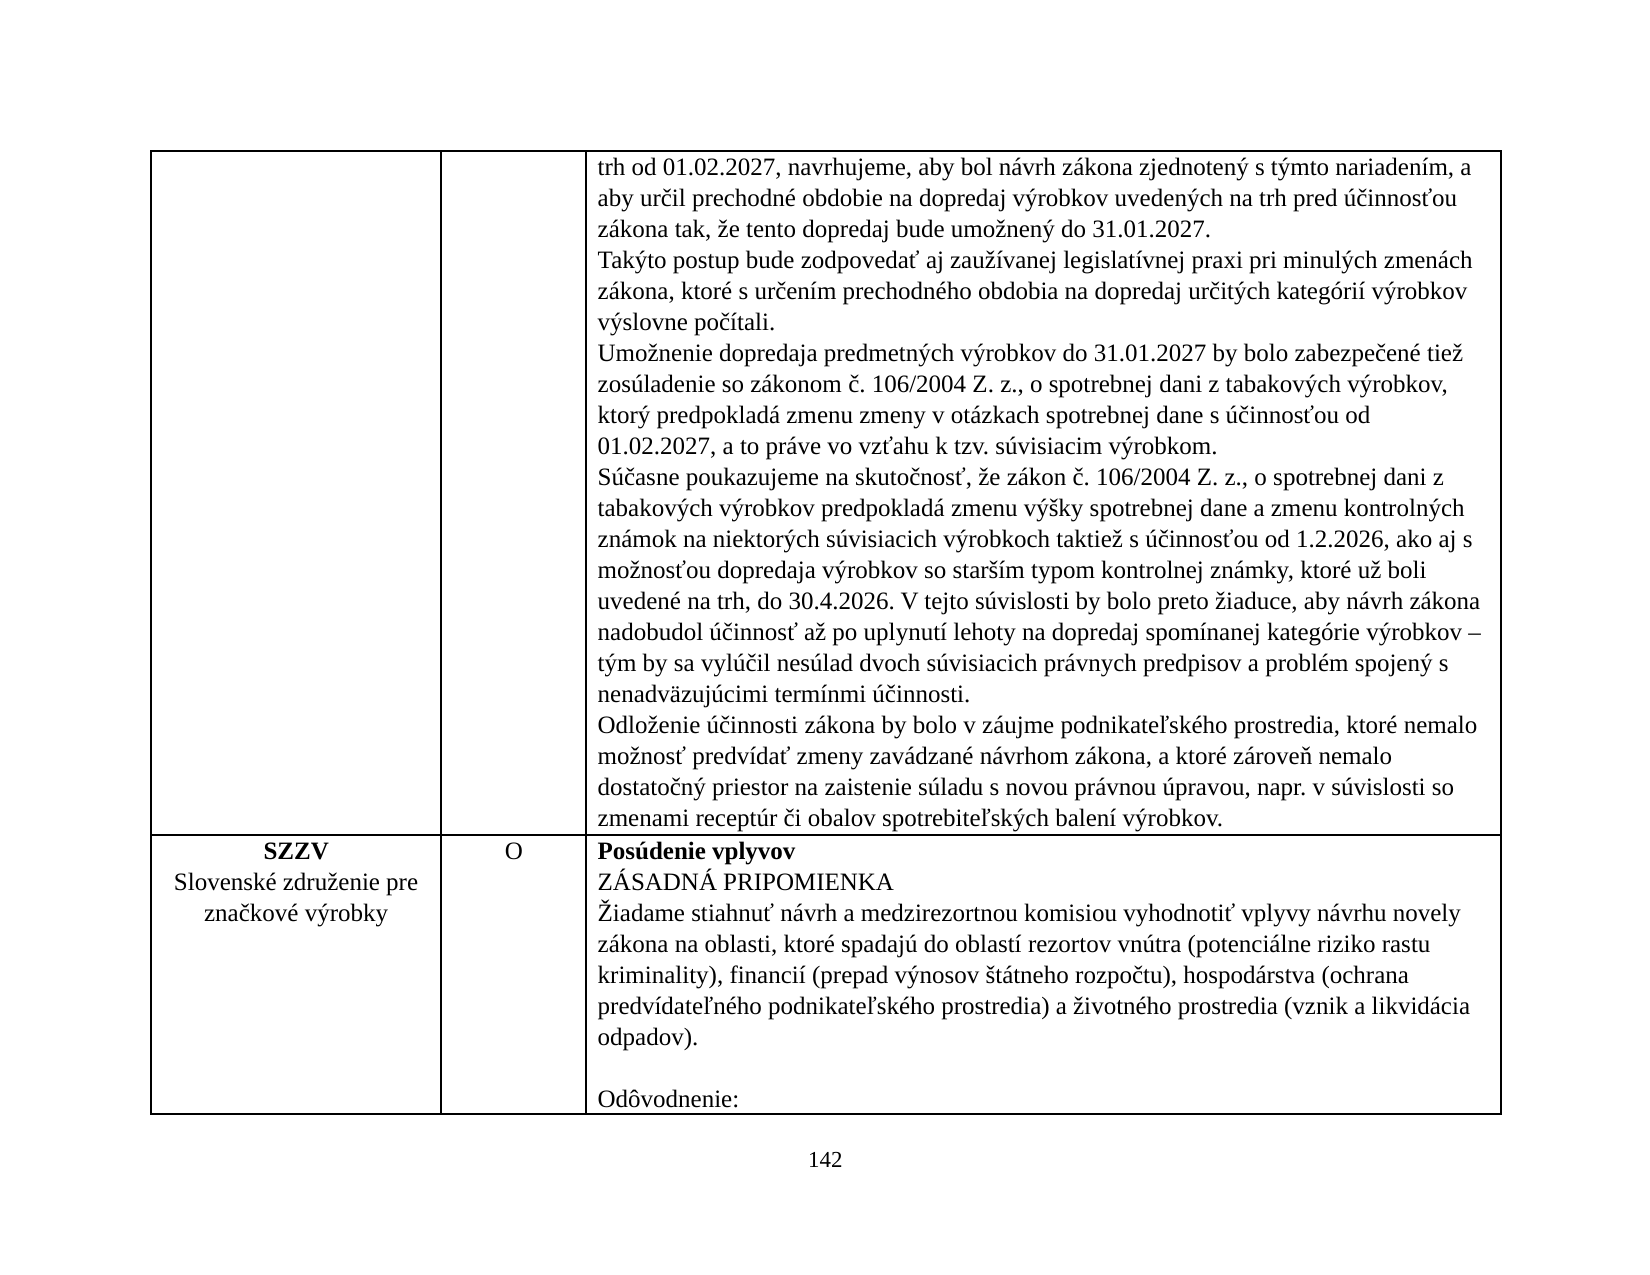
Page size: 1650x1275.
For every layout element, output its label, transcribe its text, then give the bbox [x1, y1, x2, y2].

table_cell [152, 836, 440, 1113]
table_cell O [442, 836, 585, 1113]
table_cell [152, 152, 440, 834]
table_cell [587, 152, 1500, 834]
table_cell O [442, 152, 585, 834]
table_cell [587, 836, 1500, 1113]
